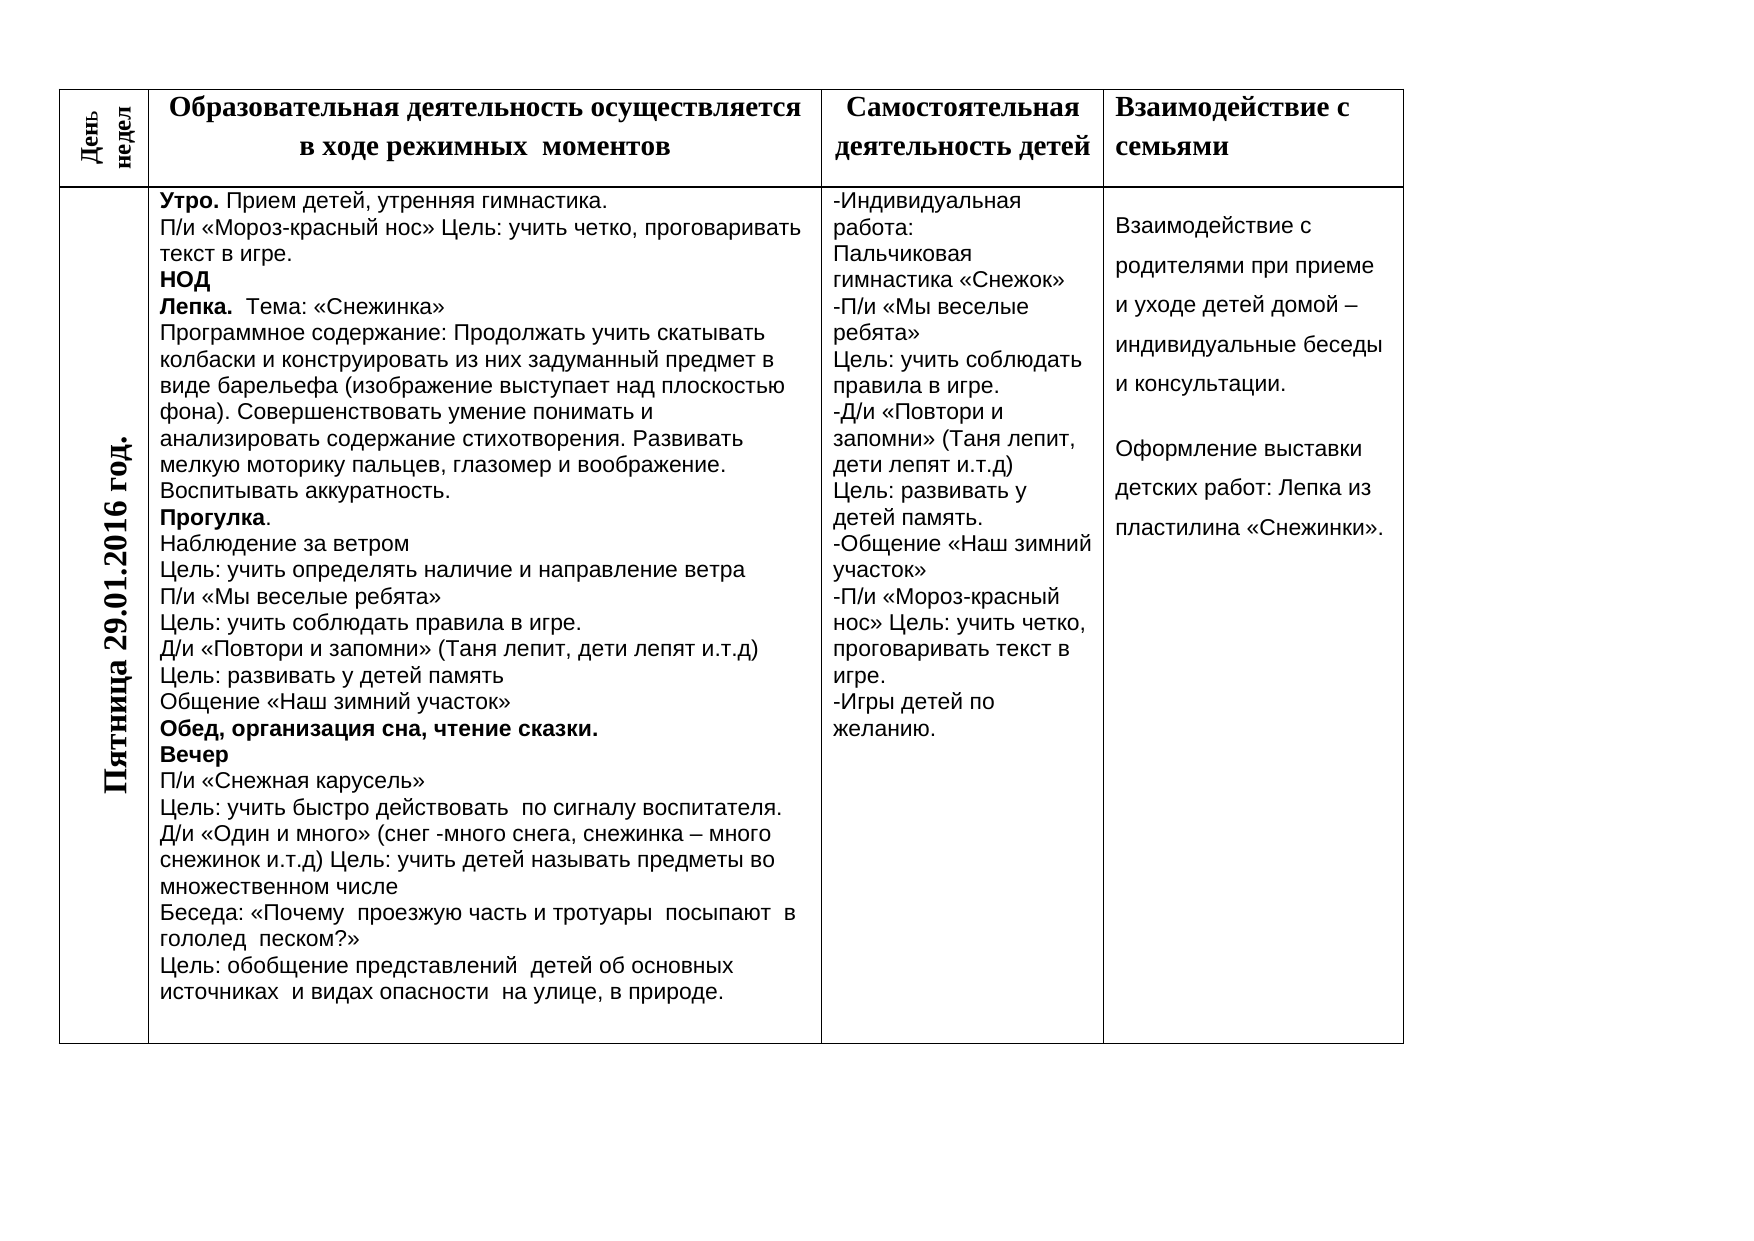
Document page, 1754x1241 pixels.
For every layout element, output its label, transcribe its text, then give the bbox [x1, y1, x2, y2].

table_cell Взаимодействие с семьями [1104, 90, 1403, 186]
table_cell Взаимодействие с родителями при приеме и уходе детей домой – индивидуальные беседы и консультации. Оформление выставки детских работ: Лепка из пластилина «Снежинки». [1104, 188, 1403, 1043]
table_cell Образовательная деятельность осуществляется в ходе режимных моментов [149, 90, 821, 186]
table_cell День недели [60, 90, 148, 186]
table_cell Пятница 29.01.2016 год. [60, 188, 148, 1043]
table_cell Утро. Прием детей, утренняя гимнастика. П/и «Мороз-красный нос» Цель: учить четко, проговаривать текст в игре. НОД Лепка. Тема: «Снежинка» Программное содержание: Продолжать учить скатывать колбаски и конструировать из них задуманный предмет в виде барельефа (изображение выступает над плоскостью фона). Совершенствовать умение понимать и анализировать содержание стихотворения. Развивать мелкую моторику пальцев, глазомер и воображение. Воспитывать аккуратность. Прогулка. Наблюдение за ветром Цель: учить определять наличие и направление ветра П/и «Мы веселые ребята» Цель: учить соблюдать правила в игре. Д/и «Повтори и запомни» (Таня лепит, дети лепят и.т.д) Цель: развивать у детей память Общение «Наш зимний участок» Обед, организация сна, чтение сказки. Вечер П/и «Снежная карусель» Цель: учить быстро действовать по сигналу воспитателя. Д/и «Один и много» (снег -много снега, снежинка – много снежинок и.т.д) Цель: учить детей называть предметы во множественном числе Беседа: «Почему проезжую часть и тротуары посыпают в гололед песком?» Цель: обобщение представлений детей об основных источниках и видах опасности на улице, в природе. [149, 188, 821, 1043]
table_cell Самостоятельная деятельность детей [822, 90, 1103, 186]
table_cell -Индивидуальная работа: Пальчиковая гимнастика «Снежок» -П/и «Мы веселые ребята» Цель: учить соблюдать правила в игре. -Д/и «Повтори и запомни» (Таня лепит, дети лепят и.т.д) Цель: развивать у детей память. -Общение «Наш зимний участок» -П/и «Мороз-красный нос» Цель: учить четко, проговаривать текст в игре. -Игры детей по желанию. [822, 188, 1103, 1043]
